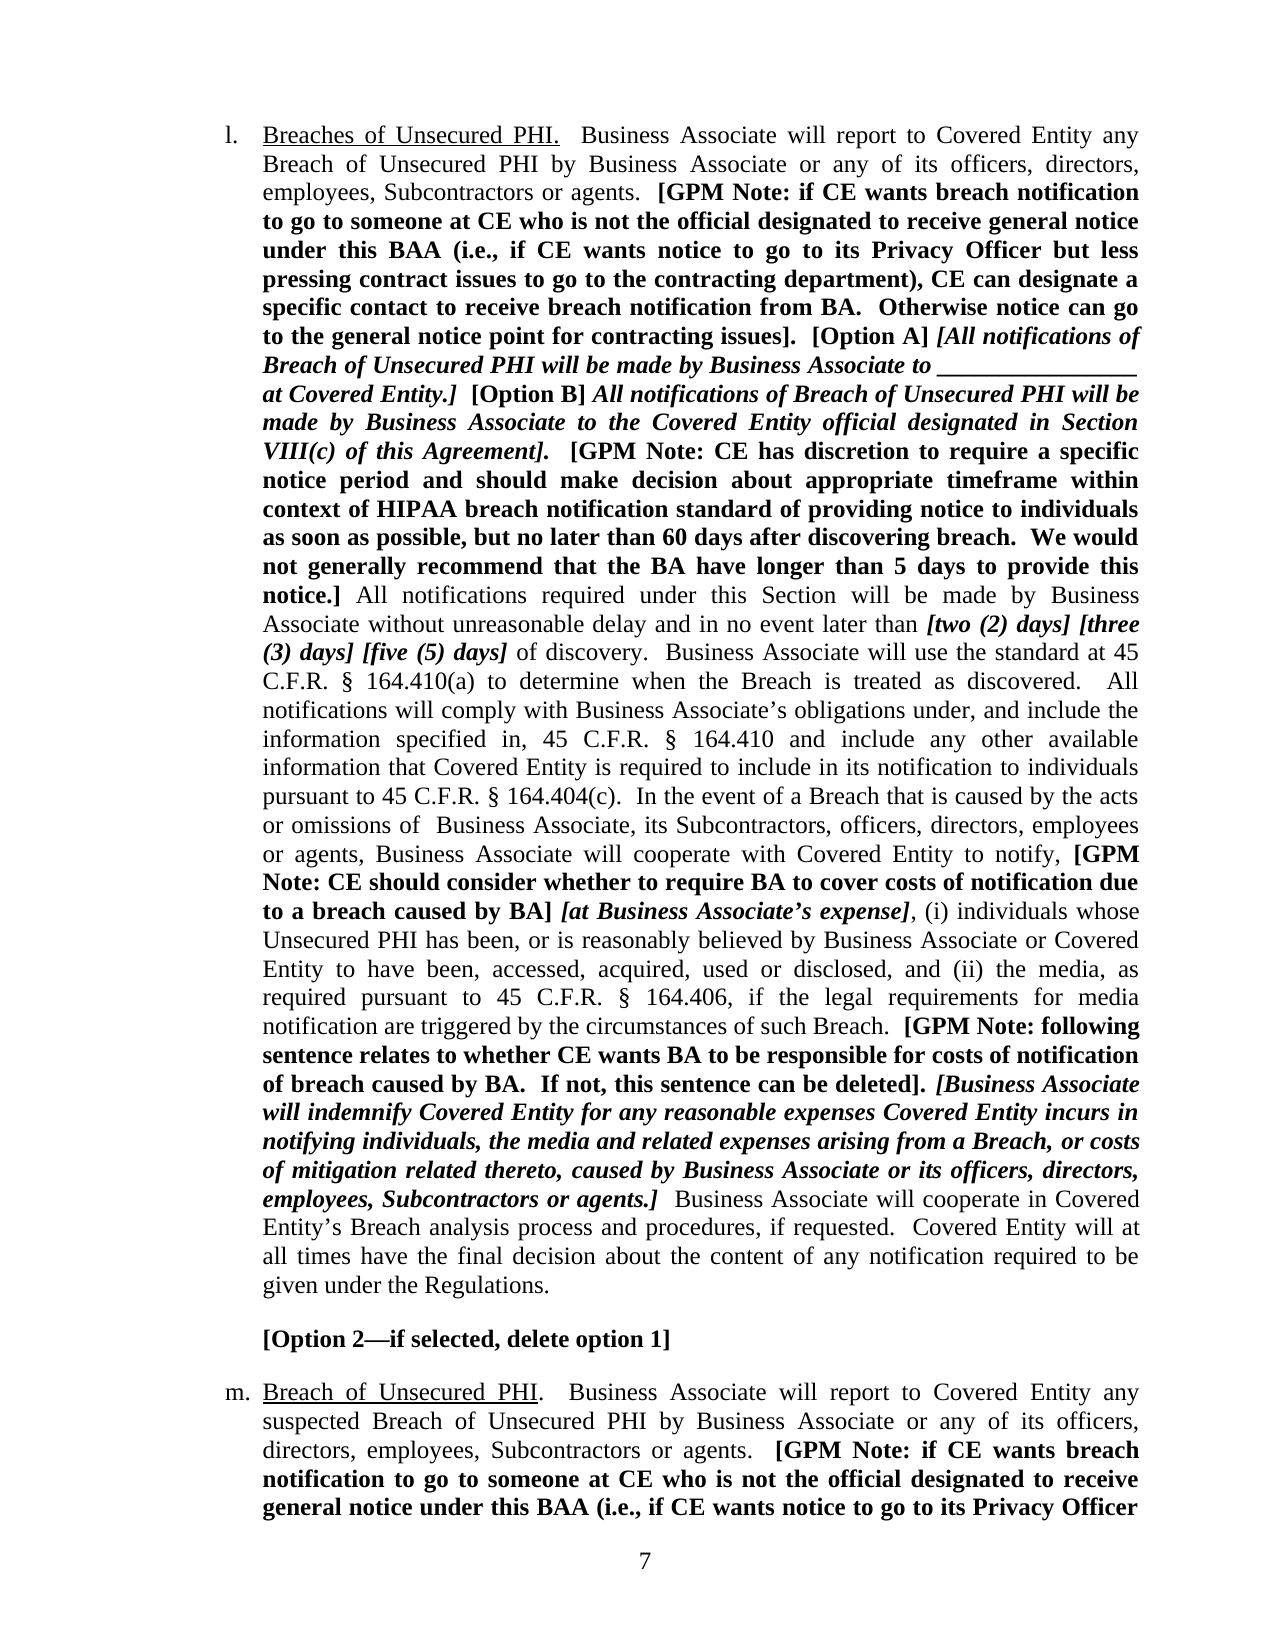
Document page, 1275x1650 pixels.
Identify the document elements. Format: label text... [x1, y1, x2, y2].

list Breaches of Unsecured PHI. Business Associate will report to Covered Entity any Breach of Unsecured PHI by Business Associate or any of its officers, directors, employees, Subcontractors or agents. [GPM Note: if CE wants breach notification to go to someone at CE who is not the official designated to receive general notice under this BAA (i.e., if CE wants notice to go to its Privacy Officer but less pressing contract issues to go to the contracting department), CE can designate a specific contact to receive breach notification from BA. Otherwise notice can go to the general notice point for contracting issues]. [Option A] [All notifications of Breach of Unsecured PHI will be made by Business Associate to ________________ at Covered Entity.] [Option B] All notifications of Breach of Unsecured PHI will be made by Business Associate to the Covered Entity official designated in Section VIII(c) of this Agreement]. [GPM Note: CE has discretion to require a specific notice period and should make decision about appropriate timeframe within context of HIPAA breach notification standard of providing notice to individuals as soon as possible, but no later than 60 days after discovering breach. We would not generally recommend that the BA have longer than 5 days to provide this notice.] All notifications required under this Section will be made by Business Associate without unreasonable delay and in no event later than [two (2) days] [three (3) days] [five (5) days] of discovery. Business Associate will use the standard at 45 C.F.R. § 164.410(a) to determine when the Breach is treated as discovered. All notifications will comply with Business Associate’s obligations under, and include the information specified in, 45 C.F.R. § 164.410 and include any other available information that Covered Entity is required to include in its notification to individuals pursuant to 45 C.F.R. § 164.404(c). In the event of a Breach that is caused by the acts or omissions of Business Associate, its Subcontractors, officers, directors, employees or agents, Business Associate will cooperate with Covered Entity to notify, [GPM Note: CE should consider whether to require BA to cover costs of notification due to a breach caused by BA] [at Business Associate’s expense], (i) individuals whose Unsecured PHI has been, or is reasonably believed by Business Associate or Covered Entity to have been, accessed, acquired, used or disclosed, and (ii) the media, as required pursuant to 45 C.F.R. § 164.406, if the legal requirements for media notification are triggered by the circumstances of such Breach. [GPM Note: following sentence relates to whether CE wants BA to be responsible for costs of notification of breach caused by BA. If not, this sentence can be deleted]. [Business Associate will indemnify Covered Entity for any reasonable expenses Covered Entity incurs in notifying individuals, the media and related expenses arising from a Breach, or costs of mitigation related thereto, caused by Business Associate or its officers, directors, employees, Subcontractors or agents.] Business Associate will cooperate in Covered Entity’s Breach analysis process and procedures, if requested. Covered Entity will at all times have the final decision about the content of any notification required to be given under the Regulations. [225, 120, 1140, 1299]
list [225, 1377, 1140, 1521]
text [Option 2—if selected, delete option 1] [262, 1324, 1140, 1352]
